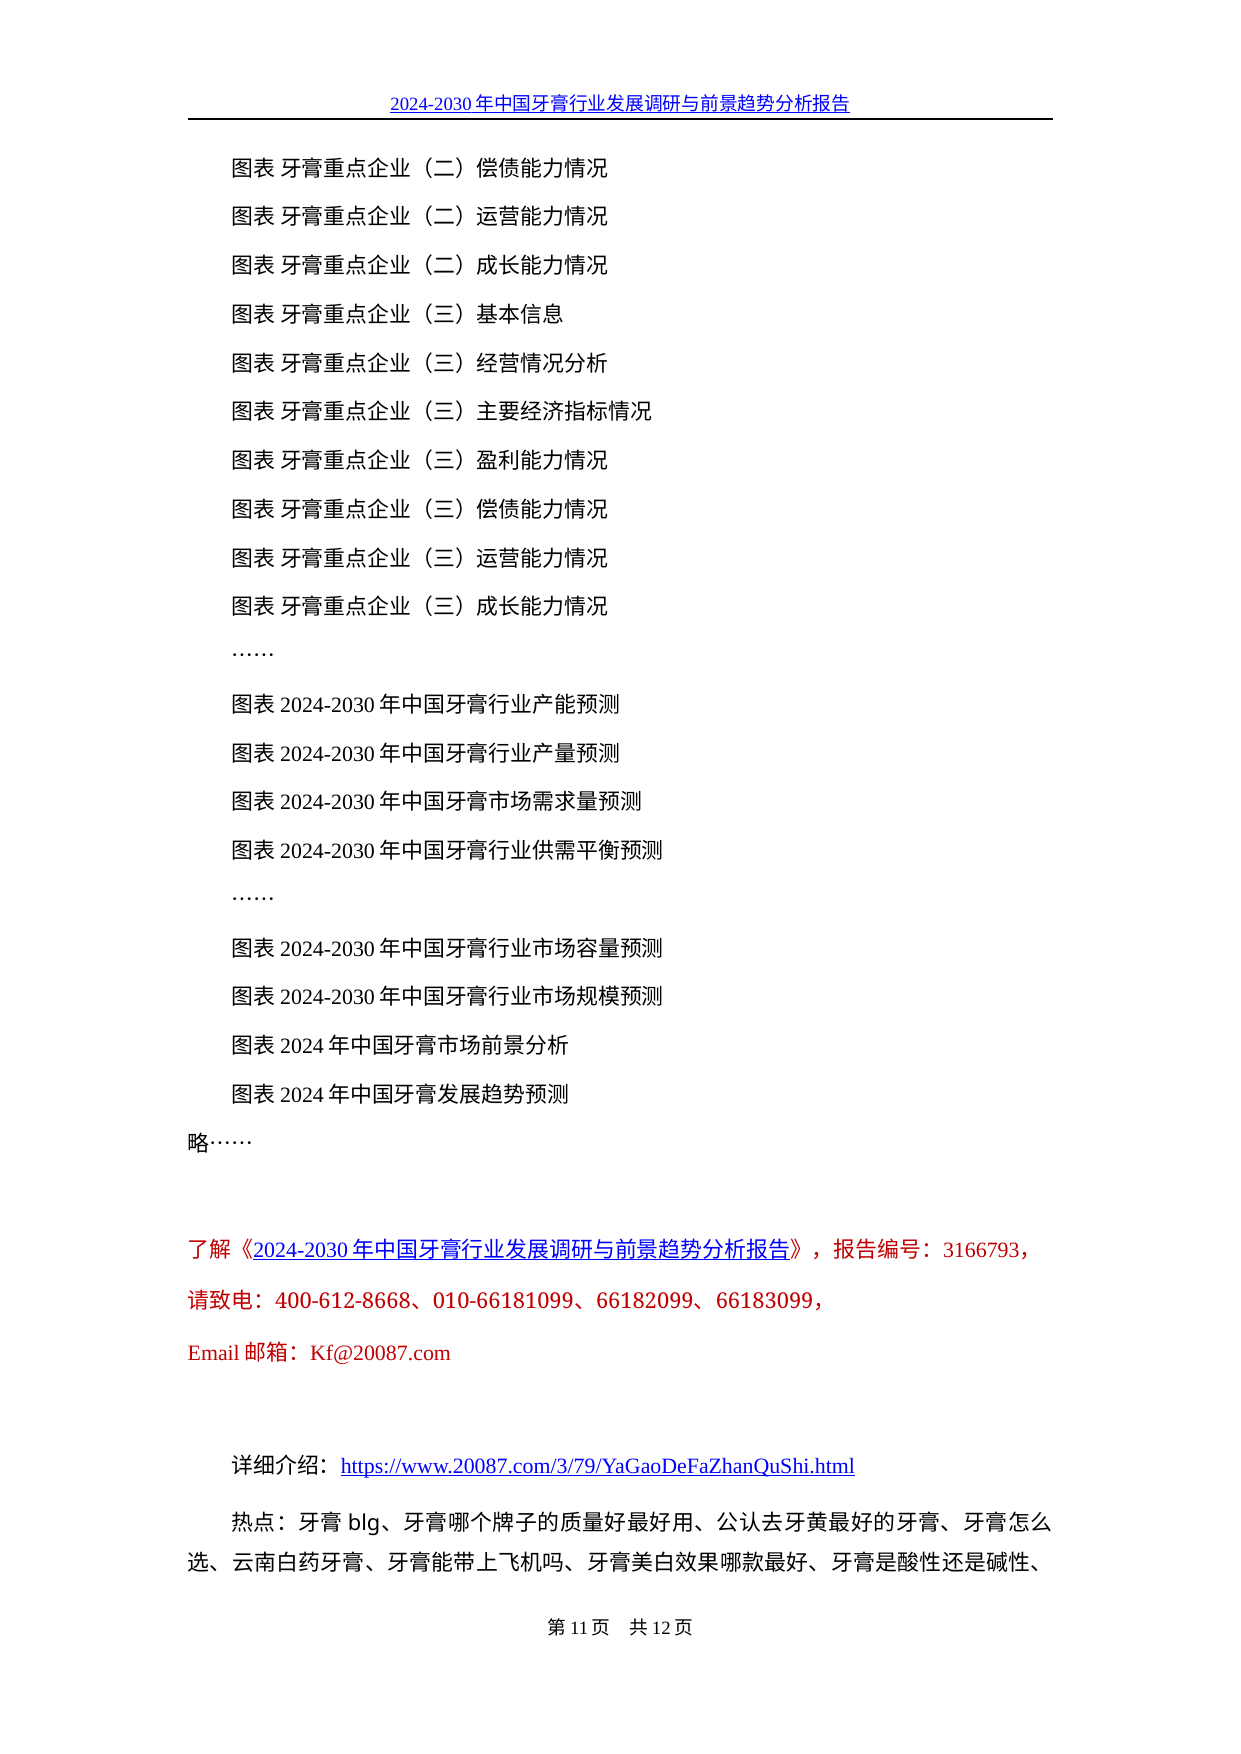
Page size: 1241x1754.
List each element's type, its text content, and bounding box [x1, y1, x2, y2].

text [187, 150, 1053, 1158]
text 详细介绍：https://www.20087.com/3/79/YaGaoDeFaZhanQuShi.html [187, 1448, 1053, 1480]
text 请致电：400-612-8668、010-66181099、66182099、66183099， [187, 1283, 1053, 1316]
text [187, 1504, 1053, 1577]
text 了解《2024-2030年中国牙膏行业发展调研与前景趋势分析报告》，报告编号：3166793， [187, 1232, 1053, 1264]
text Email邮箱：Kf@20087.com [187, 1335, 1053, 1367]
